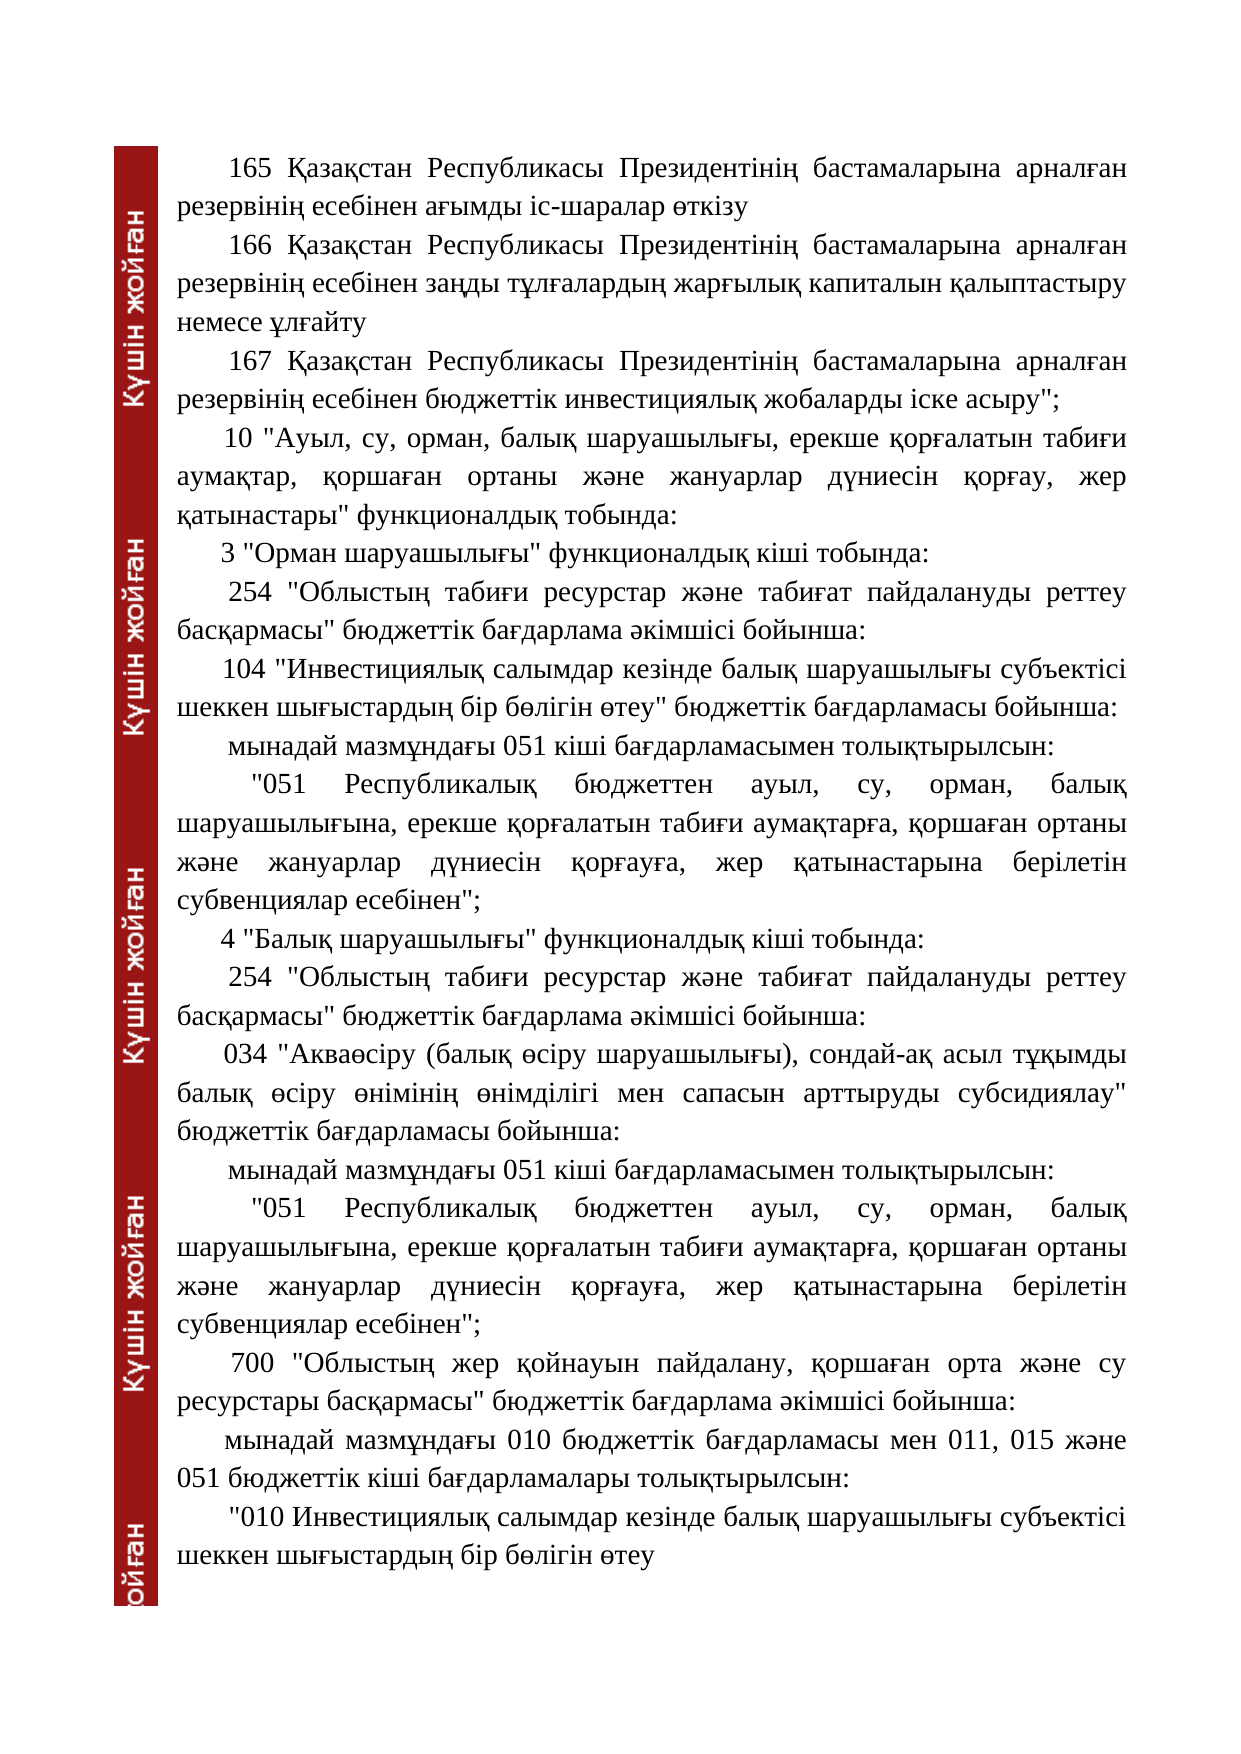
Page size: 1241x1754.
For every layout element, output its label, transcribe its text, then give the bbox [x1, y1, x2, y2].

picture [114, 954, 158, 959]
text мынадай мазмұндағы 010 бюджеттік бағдарламасы мен 011, 015 және 051 бюджеттік кіші бағдарламалары толықтырылсын: [112, 1422, 1128, 1494]
picture [114, 723, 158, 728]
text 4 "Балық шаруашылығы" функционалдық кіші тобында: [112, 921, 1128, 954]
text 165 Қазақстан Республикасы Президентінің бастамаларына арналған резервінің есебінен ағымды іс-шаралар өткізу [112, 150, 1128, 222]
text 700 "Облыстың жер қойнауын пайдалану, қоршаған орта және су ресурстары басқармасы" бюджеттік бағдарлама әкімшісі бойынша: [112, 1345, 1128, 1417]
picture [114, 415, 158, 420]
picture [114, 338, 158, 343]
text 254 "Облыстың табиғи ресурстар және табиғат пайдалануды реттеу басқармасы" бюджеттік бағдарлама әкімшісі бойынша: [112, 574, 1128, 646]
picture [114, 222, 158, 227]
picture [114, 916, 158, 921]
picture [114, 762, 158, 767]
picture [114, 1031, 158, 1036]
picture [114, 646, 158, 651]
picture [114, 1340, 158, 1345]
picture [114, 530, 158, 535]
picture [114, 569, 158, 574]
text мынадай мазмұндағы 051 кіші бағдарламасымен толықтырылсын: [112, 728, 1128, 762]
text 254 "Облыстың табиғи ресурстар және табиғат пайдалануды реттеу басқармасы" бюджеттік бағдарлама әкімшісі бойынша: [112, 959, 1128, 1031]
text "010 Инвестициялық салымдар кезінде балық шаруашылығы субъектісі шеккен шығыстардың бір бөлігін өтеу [112, 1499, 1128, 1571]
picture [114, 1571, 158, 1606]
text 3 "Орман шаруашылығы" функционалдық кіші тобында: [112, 535, 1128, 569]
text 167 Қазақстан Республикасы Президентінің бастамаларына арналған резервінің есебінен бюджеттік инвестициялық жобаларды іске асыру"; [112, 343, 1128, 415]
picture [114, 1186, 158, 1191]
picture [114, 1417, 158, 1422]
picture [114, 146, 158, 150]
picture [114, 1147, 158, 1152]
picture [114, 1494, 158, 1499]
text 034 "Акваөсіру (балық өсіру шаруашылығы), сондай-ақ асыл тұқымды балық өсіру өнімінің өнімділігі мен сапасын арттыруды субсидиялау" бюджеттік бағдарламасы бойынша: [112, 1036, 1128, 1147]
text мынадай мазмұндағы 051 кіші бағдарламасымен толықтырылсын: [112, 1152, 1128, 1186]
text 104 "Инвестициялық салымдар кезінде балық шаруашылығы субъектісі шеккен шығыстардың бір бөлігін өтеу" бюджеттік бағдарламасы бойынша: [112, 651, 1128, 723]
